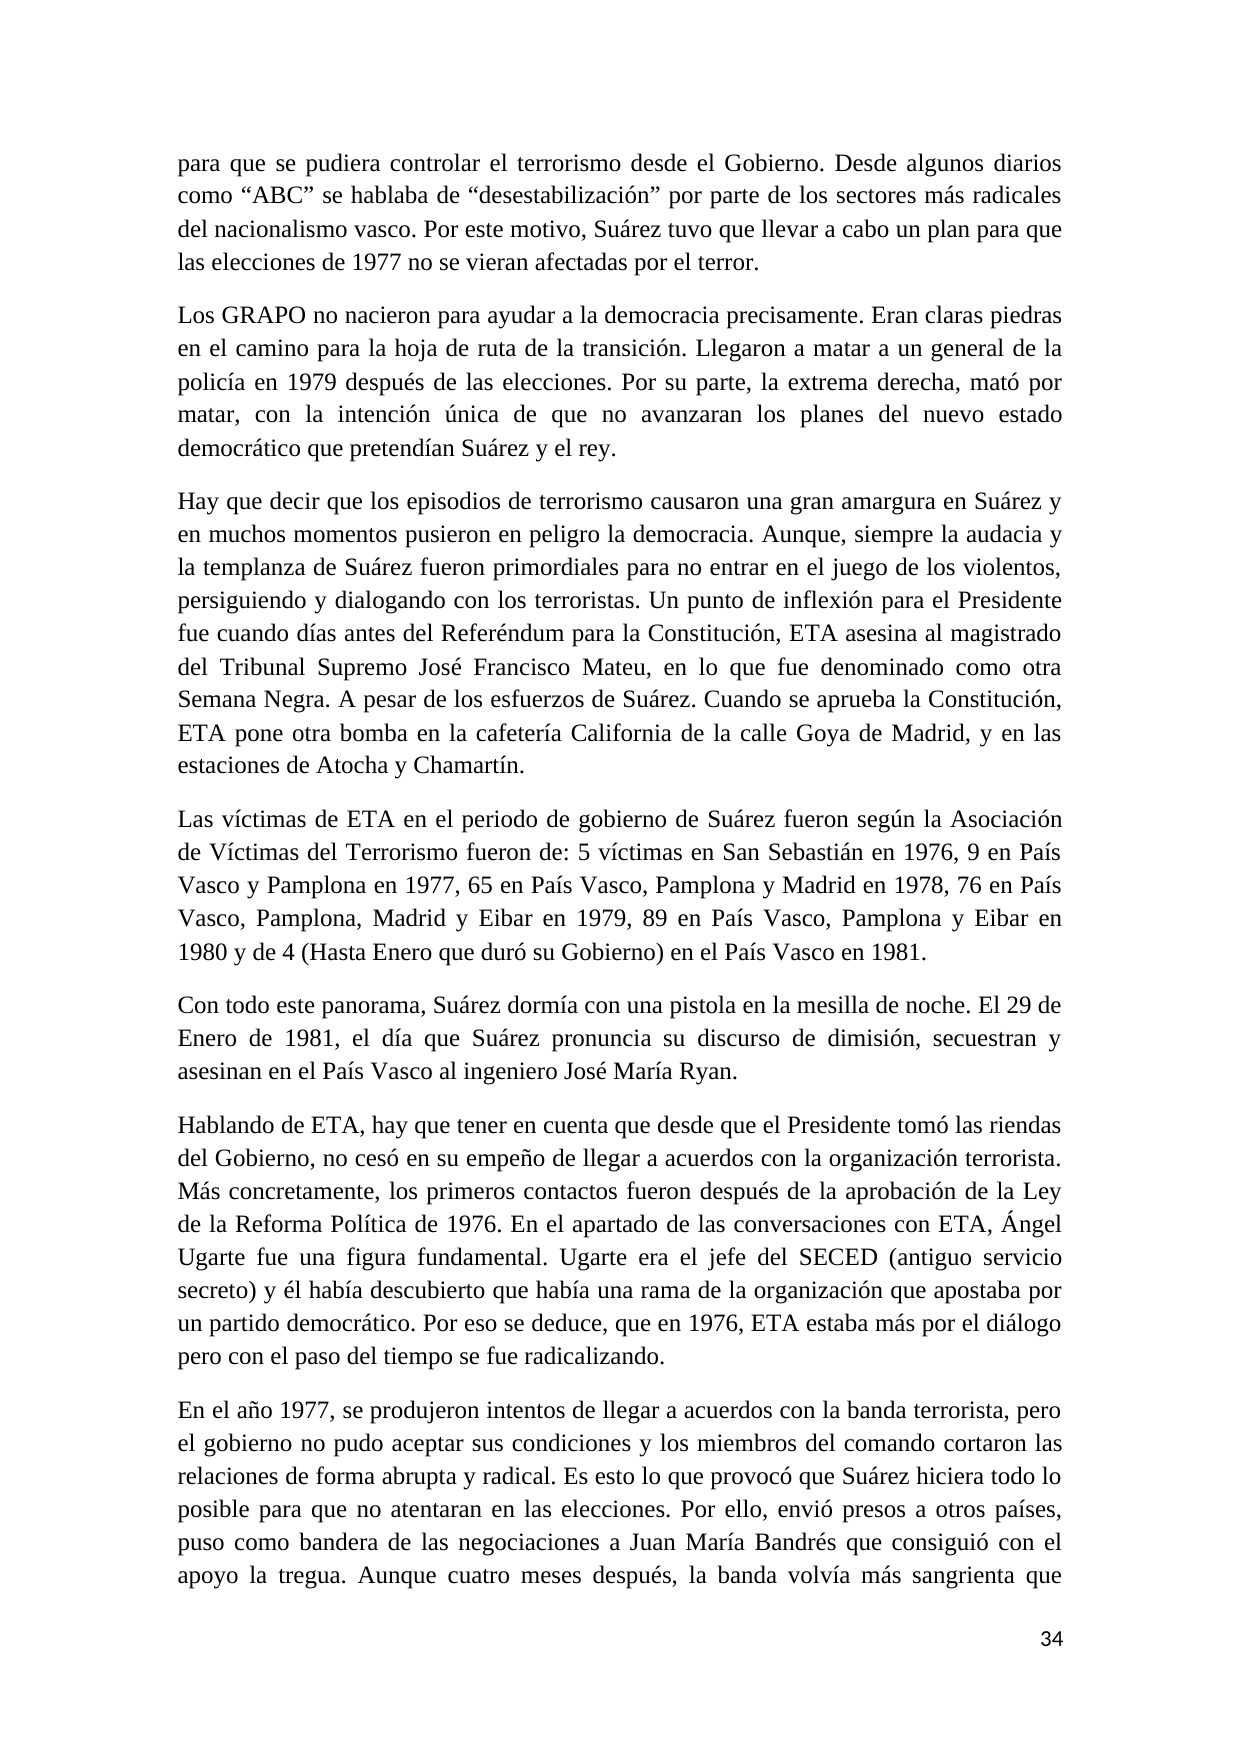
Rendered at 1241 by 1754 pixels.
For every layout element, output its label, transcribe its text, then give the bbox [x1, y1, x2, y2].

text Con todo este panorama, Suárez dormía con una pistola en la mesilla de noche. El 29 de Enero de 1981, el día que Suárez pronuncia su discurso de dimisión, secuestran y asesinan en el País Vasco al ingeniero José María Ryan. [177, 990, 1063, 1085]
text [177, 1395, 1063, 1589]
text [177, 148, 1063, 275]
text Los GRAPO no nacieron para ayudar a la democracia precisamente. Eran claras piedras en el camino para la hoja de ruta de la transición. Llegaron a matar a un general de la policía en 1979 después de las elecciones. Por su parte, la extrema derecha, mató por matar, con la intención única de que no avanzaran los planes del nuevo estado democrático que pretendían Suárez y el rey. [177, 301, 1063, 461]
text Hay que decir que los episodios de terrorismo causaron una gran amargura en Suárez y en muchos momentos pusieron en peligro la democracia. Aunque, siempre la audacia y la templanza de Suárez fueron primordiales para no entrar en el juego de los violentos, persiguiendo y dialogando con los terroristas. Un punto de inflexión para el Presidente fue cuando días antes del Referéndum para la Constitución, ETA asesina al magistrado del Tribunal Supremo José Francisco Mateu, en lo que fue denominado como otra Semana Negra. A pesar de los esfuerzos de Suárez. Cuando se aprueba la Constitución, ETA pone otra bomba en la cafetería California de la calle Goya de Madrid, y en las estaciones de Atocha y Chamartín. [177, 486, 1063, 779]
text Hablando de ETA, hay que tener en cuenta que desde que el Presidente tomó las riendas del Gobierno, no cesó en su empeño de llegar a acuerdos con la organización terrorista. Más concretamente, los primeros contactos fueron después de la aprobación de la Ley de la Reforma Política de 1976. En el apartado de las conversaciones con ETA, Ángel Ugarte fue una figura fundamental. Ugarte era el jefe del SECED (antiguo servicio secreto) y él había descubierto que había una rama de la organización que apostaba por un partido democrático. Por eso se deduce, que en 1976, ETA estaba más por el diálogo pero con el paso del tiempo se fue radicalizando. [177, 1110, 1063, 1370]
text Las víctimas de ETA en el periodo de gobierno de Suárez fueron según la Asociación de Víctimas del Terrorismo fueron de: 5 víctimas en San Sebastián en 1976, 9 en País Vasco y Pamplona en 1977, 65 en País Vasco, Pamplona y Madrid en 1978, 76 en País Vasco, Pamplona, Madrid y Eibar en 1979, 89 en País Vasco, Pamplona y Eibar en 1980 y de 4 (Hasta Enero que duró su Gobierno) en el País Vasco en 1981. [177, 804, 1063, 965]
